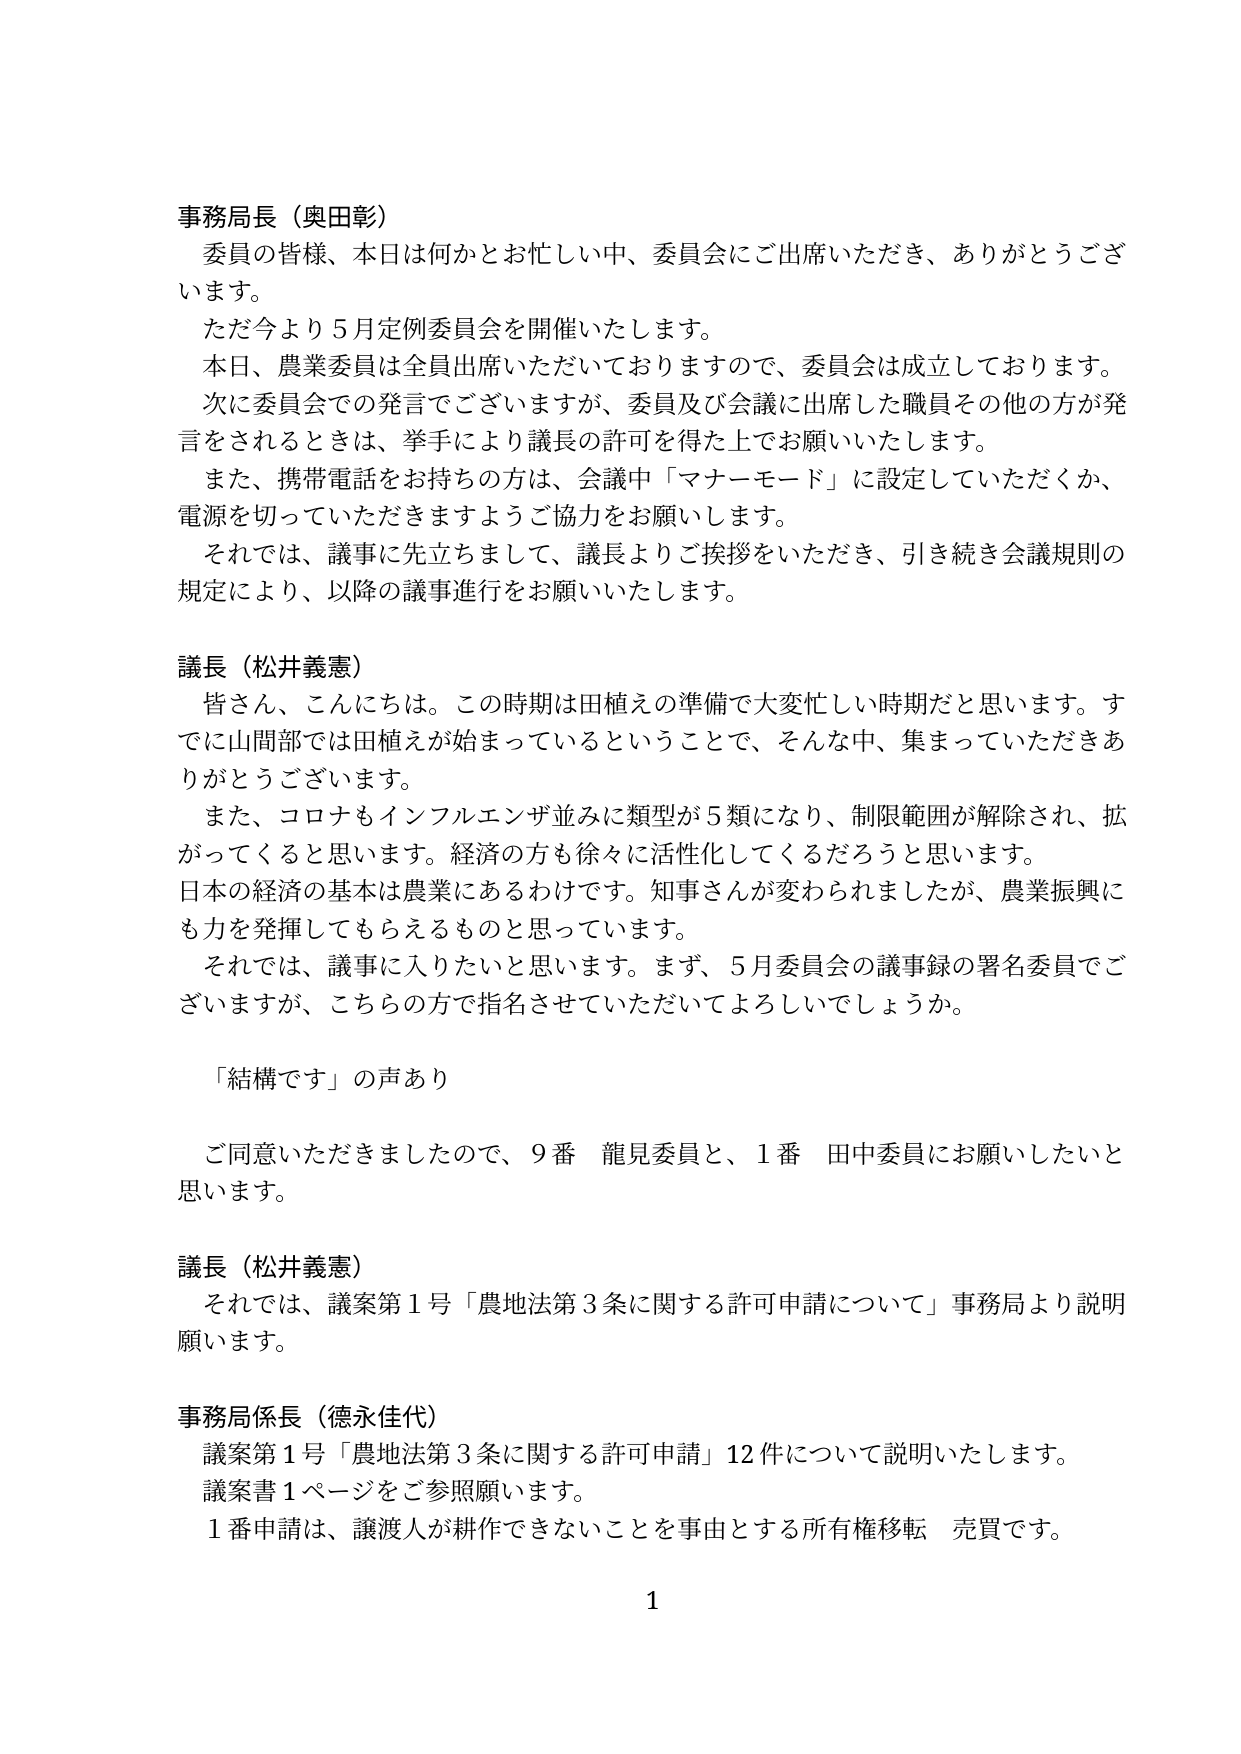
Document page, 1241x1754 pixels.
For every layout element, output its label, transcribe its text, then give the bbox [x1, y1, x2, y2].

text 委員の皆様、本日は何かとお忙しい中、委員会にご出席いただき、ありがとうございます。 [177, 234, 1128, 309]
text １番申請は、譲渡人が耕作できないことを事由とする所有権移転 売買です。 [202, 1509, 1128, 1546]
text 議案書1ページをご参照願います。 [177, 1471, 1128, 1509]
text 電源を切っていただきますようご協力をお願いします。 [177, 496, 1128, 534]
text 事務局係長（德永佳代） [177, 1396, 1128, 1434]
text ご同意いただきましたので、９番 龍見委員と、１番 田中委員にお願いしたいと思います。 [177, 1134, 1128, 1209]
text また、コロナもインフルエンザ並みに類型が５類になり、制限範囲が解除され、拡がってくると思います。経済の方も徐々に活性化してくるだろうと思います。 [177, 796, 1128, 871]
text また、携帯電話をお持ちの方は、会議中「マナーモード」に設定していただくか、 [177, 459, 1128, 496]
text それでは、議事に先立ちまして、議長よりご挨拶をいただき、引き続き会議規則の規定により、以降の議事進行をお願いいたします。 [177, 534, 1128, 609]
text それでは、議事に入りたいと思います。まず、５月委員会の議事録の署名委員でございますが、こちらの方で指名させていただいてよろしいでしょうか。 [177, 946, 1128, 1021]
text それでは、議案第１号「農地法第３条に関する許可申請について」事務局より説明 [177, 1284, 1128, 1321]
text ただ今より５月定例委員会を開催いたします。 [177, 309, 1128, 346]
text 願います。 [177, 1321, 1128, 1359]
text 日本の経済の基本は農業にあるわけです。知事さんが変わられましたが、農業振興にも力を発揮してもらえるものと思っています。 [177, 871, 1128, 946]
text 「結構です」の声あり [177, 1059, 1128, 1096]
text 議長（松井義憲） [177, 646, 1128, 684]
text 皆さん、こんにちは。この時期は田植えの準備で大変忙しい時期だと思います。すでに山間部では田植えが始まっているということで、そんな中、集まっていただきありがとうございます。 [177, 684, 1128, 796]
text 議案第1号「農地法第３条に関する許可申請」12件について説明いたします。 [177, 1434, 1128, 1471]
text 本日、農業委員は全員出席いただいておりますので、委員会は成立しております。 [177, 346, 1128, 384]
text 事務局長（奥田彰） [177, 196, 1128, 234]
text 次に委員会での発言でございますが、委員及び会議に出席した職員その他の方が発言をされるときは、挙手により議長の許可を得た上でお願いいたします。 [177, 384, 1128, 459]
text 議長（松井義憲） [177, 1246, 1128, 1284]
